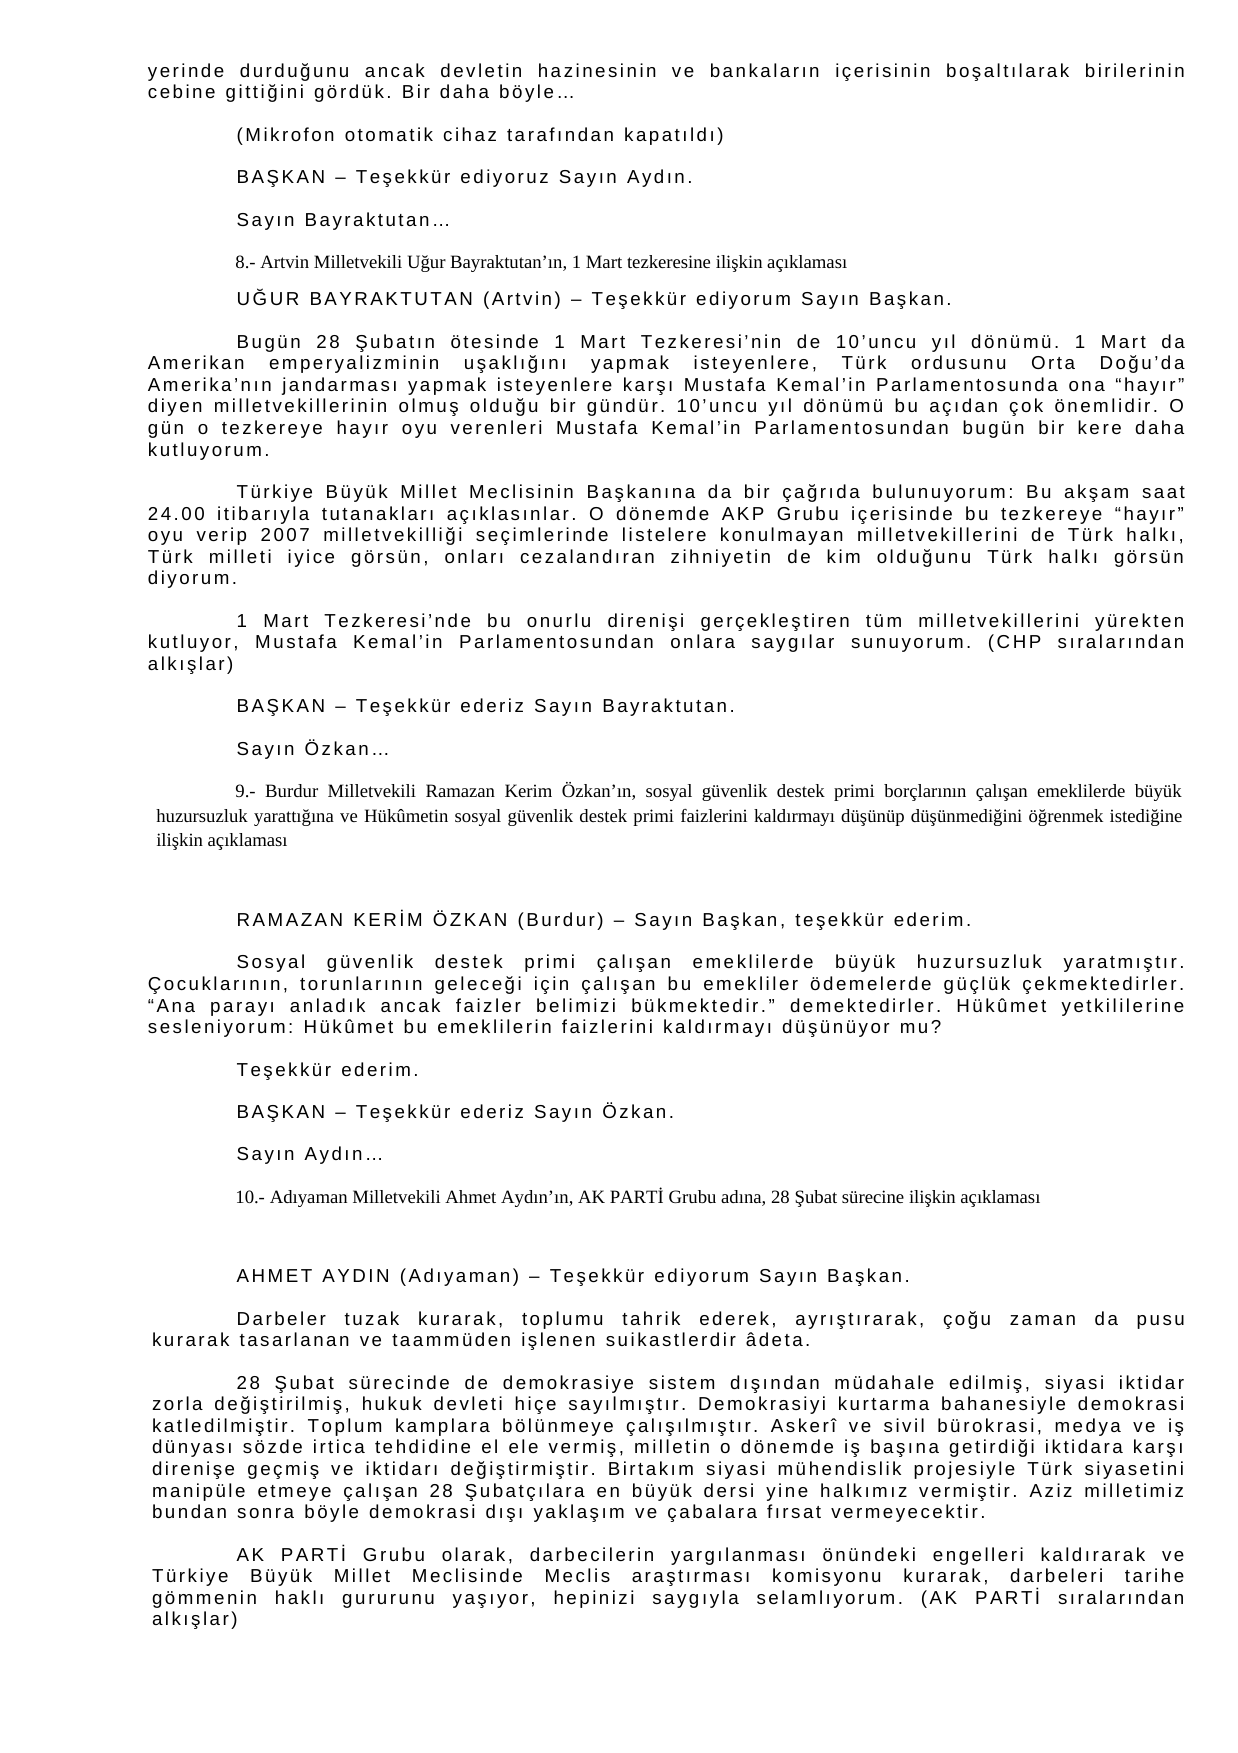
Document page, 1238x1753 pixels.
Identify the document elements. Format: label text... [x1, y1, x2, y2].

text Sayın Bayraktutan… [148, 208, 1186, 230]
text Sayın Aydın… [152, 1143, 1186, 1165]
text UĞUR BAYRAKTUTAN (Artvin) – Teşekkür ediyorum Sayın Başkan. [148, 288, 1186, 310]
text 1 Mart Tezkeresi’nde bu onurlu direnişi gerçekleştiren tüm milletvekillerini yürekten kutluyor, Mustafa Kemal’in Parlamentosundan onlara saygılar sunuyorum. (CHP sıralarından alkışlar) [148, 609, 1186, 674]
text Bugün 28 Şubatın ötesinde 1 Mart Tezkeresi’nin de 10’uncu yıl dönümü. 1 Mart da Amerikan emperyalizminin uşaklığını yapmak isteyenlere, Türk ordusunu Orta Doğu’da Amerika’nın jandarması yapmak isteyenlere karşı Mustafa Kemal’in Parlamentosunda ona “hayır” diyen milletvekillerinin olmuş olduğu bir gündür. 10’uncu yıl dönümü bu açıdan çok önemlidir. O gün o tezkereye hayır oyu verenleri Mustafa Kemal’in Parlamentosundan bugün bir kere daha kutluyorum. [148, 331, 1186, 460]
text AHMET AYDIN (Adıyaman) – Teşekkür ediyorum Sayın Başkan. [152, 1265, 1186, 1287]
text 9.- Burdur Milletvekili Ramazan Kerim Özkan’ın, sosyal güvenlik destek primi borçlarının çalışan emeklilerde büyük huzursuzluk yarattığına ve Hükûmetin sosyal güvenlik destek primi faizlerini kaldırmayı düşünüp düşünmediğini öğrenmek istediğine ilişkin açıklaması [156, 780, 1184, 851]
text 8.- Artvin Milletvekili Uğur Bayraktutan’ın, 1 Mart tezkeresine ilişkin açıklaması [156, 251, 1184, 272]
text 28 Şubat sürecinde de demokrasiye sistem dışından müdahale edilmiş, siyasi iktidar zorla değiştirilmiş, hukuk devleti hiçe sayılmıştır. Demokrasiyi kurtarma bahanesiyle demokrasi katledilmiştir. Toplum kamplara bölünmeye çalışılmıştır. Askerî ve sivil bürokrasi, medya ve iş dünyası sözde irtica tehdidine el ele vermiş, milletin o dönemde iş başına getirdiği iktidara karşı direnişe geçmiş ve iktidarı değiştirmiştir. Birtakım siyasi mühendislik projesiyle Türk siyasetini manipüle etmeye çalışan 28 Şubatçılara en büyük dersi yine halkımız vermiştir. Aziz milletimiz bundan sonra böyle demokrasi dışı yaklaşım ve çabalara fırsat vermeyecektir. [152, 1372, 1186, 1523]
text Sayın Özkan… [148, 737, 1186, 759]
text Teşekkür ederim. [152, 1058, 1186, 1080]
text BAŞKAN – Teşekkür ediyoruz Sayın Aydın. [148, 166, 1186, 188]
text BAŞKAN – Teşekkür ederiz Sayın Bayraktutan. [148, 695, 1186, 716]
text Darbeler tuzak kurarak, toplumu tahrik ederek, ayrıştırarak, çoğu zaman da pusu kurarak tasarlanan ve taammüden işlenen suikastlerdir âdeta. [152, 1308, 1186, 1351]
text BAŞKAN – Teşekkür ederiz Sayın Özkan. [152, 1101, 1186, 1122]
text 10.- Adıyaman Milletvekili Ahmet Aydın’ın, AK PARTİ Grubu adına, 28 Şubat sürecine ilişkin açıklaması [156, 1186, 1184, 1207]
text AK PARTİ Grubu olarak, darbecilerin yargılanması önündeki engelleri kaldırarak ve Türkiye Büyük Millet Meclisinde Meclis araştırması komisyonu kurarak, darbeleri tarihe gömmenin haklı gururunu yaşıyor, hepinizi saygıyla selamlıyorum. (AK PARTİ sıralarından alkışlar) [152, 1543, 1186, 1630]
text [148, 60, 1186, 103]
text Türkiye Büyük Millet Meclisinin Başkanına da bir çağrıda bulunuyorum: Bu akşam saat 24.00 itibarıyla tutanakları açıklasınlar. O dönemde AKP Grubu içerisinde bu tezkereye “hayır” oyu verip 2007 milletvekilliği seçimlerinde listelere konulmayan milletvekillerini de Türk halkı, Türk milleti iyice görsün, onları cezalandıran zihniyetin de kim olduğunu Türk halkı görsün diyorum. [148, 481, 1186, 588]
text Sosyal güvenlik destek primi çalışan emeklilerde büyük huzursuzluk yaratmıştır. Çocuklarının, torunlarının geleceği için çalışan bu emekliler ödemelerde güçlük çekmektedirler. “Ana parayı anladık ancak faizler belimizi bükmektedir.” demektedirler. Hükûmet yetkililerine sesleniyorum: Hükûmet bu emeklilerin faizlerini kaldırmayı düşünüyor mu? [148, 951, 1186, 1038]
text (Mikrofon otomatik cihaz tarafından kapatıldı) [148, 124, 1186, 145]
text RAMAZAN KERİM ÖZKAN (Burdur) – Sayın Başkan, teşekkür ederim. [148, 909, 1186, 931]
